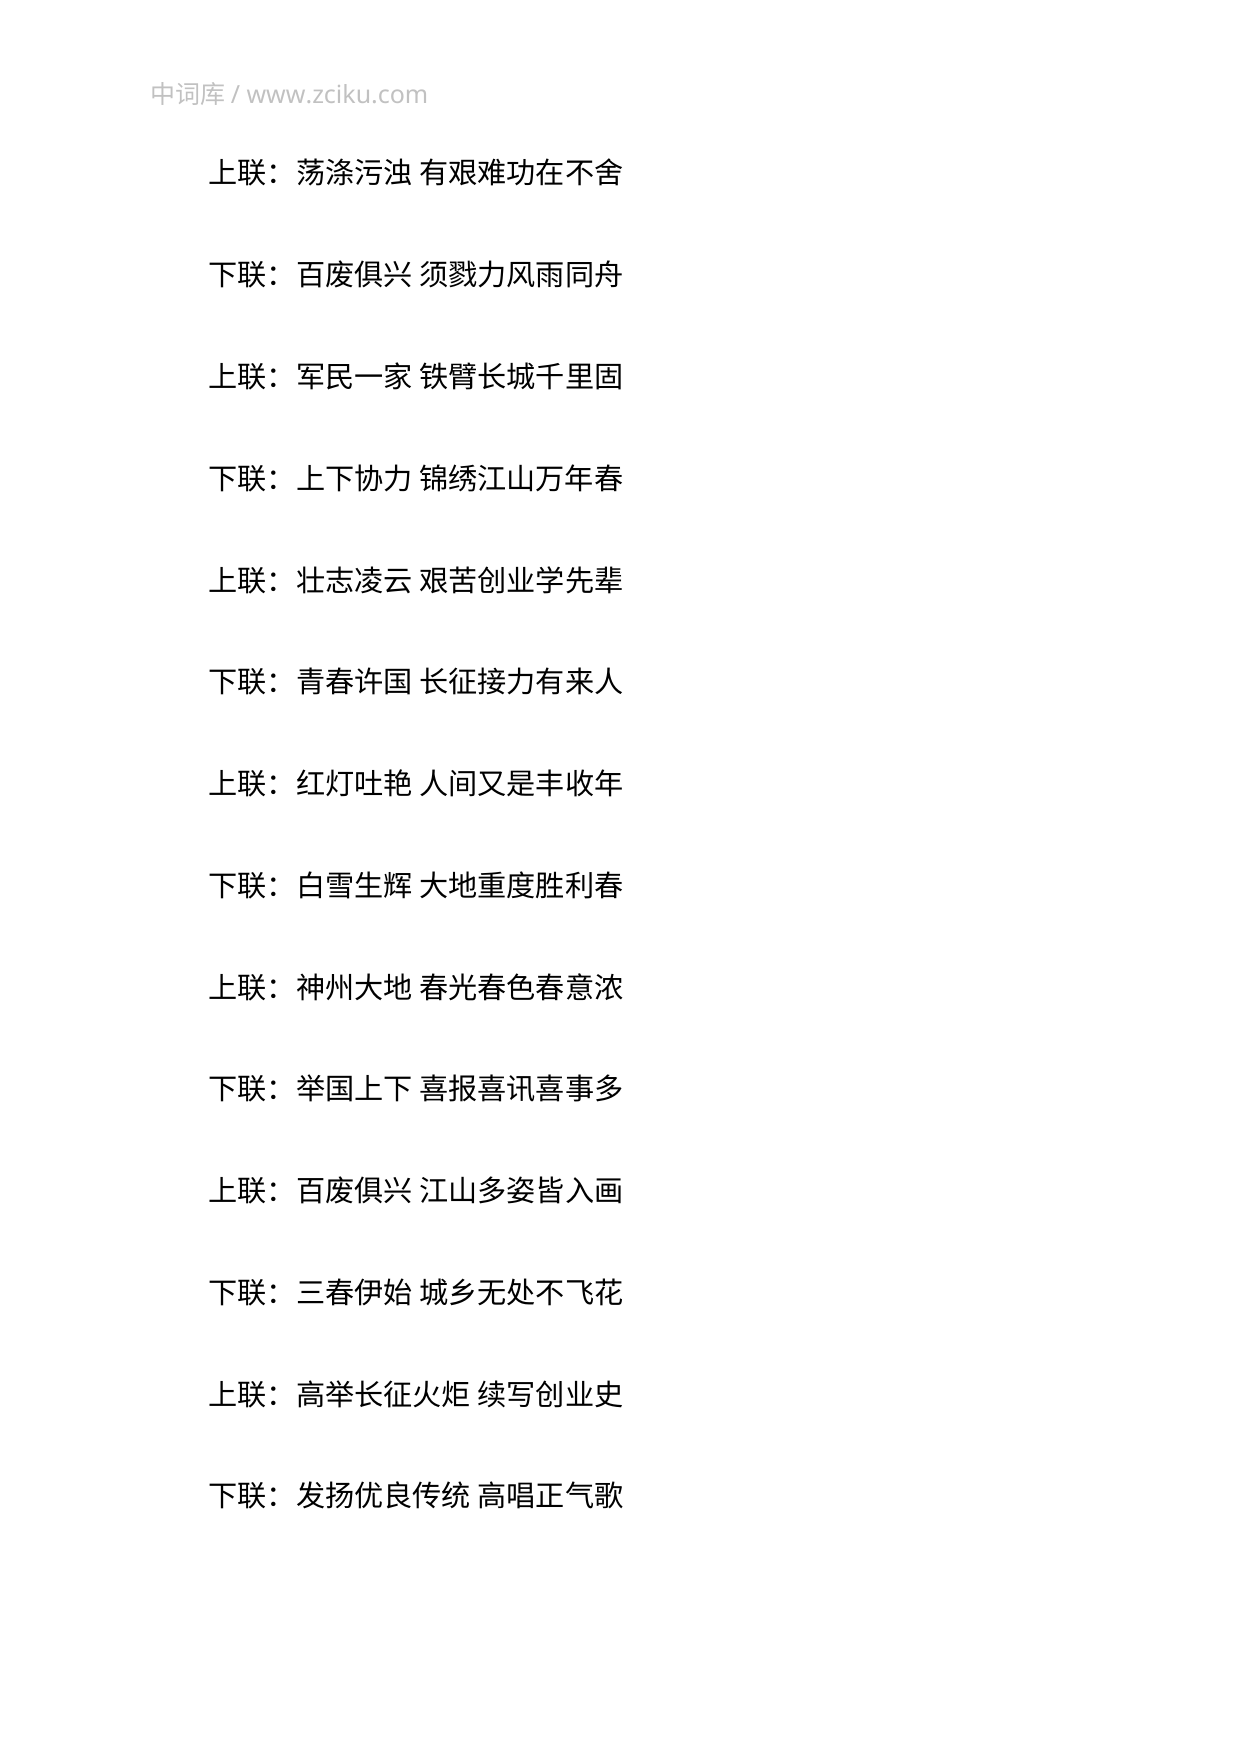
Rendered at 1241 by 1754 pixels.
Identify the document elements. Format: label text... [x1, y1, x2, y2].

text 下联：百废俱兴 须戮力风雨同舟 [150, 252, 1090, 294]
text 下联：发扬优良传统 高唱正气歌 [150, 1473, 1090, 1515]
text 下联：青春许国 长征接力有来人 [150, 659, 1090, 701]
text 上联：红灯吐艳 人间又是丰收年 [150, 761, 1090, 803]
text 下联：三春伊始 城乡无处不飞花 [150, 1269, 1090, 1312]
text 下联：举国上下 喜报喜讯喜事多 [150, 1066, 1090, 1108]
text 上联：荡涤污浊 有艰难功在不舍 [150, 150, 1090, 192]
text 下联：白雪生辉 大地重度胜利春 [150, 862, 1090, 905]
text 上联：神州大地 春光春色春意浓 [150, 964, 1090, 1006]
text 上联：壮志凌云 艰苦创业学先辈 [150, 557, 1090, 599]
text 下联：上下协力 锦绣江山万年春 [150, 455, 1090, 498]
text 上联：百废俱兴 江山多姿皆入画 [150, 1168, 1090, 1210]
text 上联：高举长征火炬 续写创业史 [150, 1371, 1090, 1413]
text 上联：军民一家 铁臂长城千里固 [150, 353, 1090, 396]
